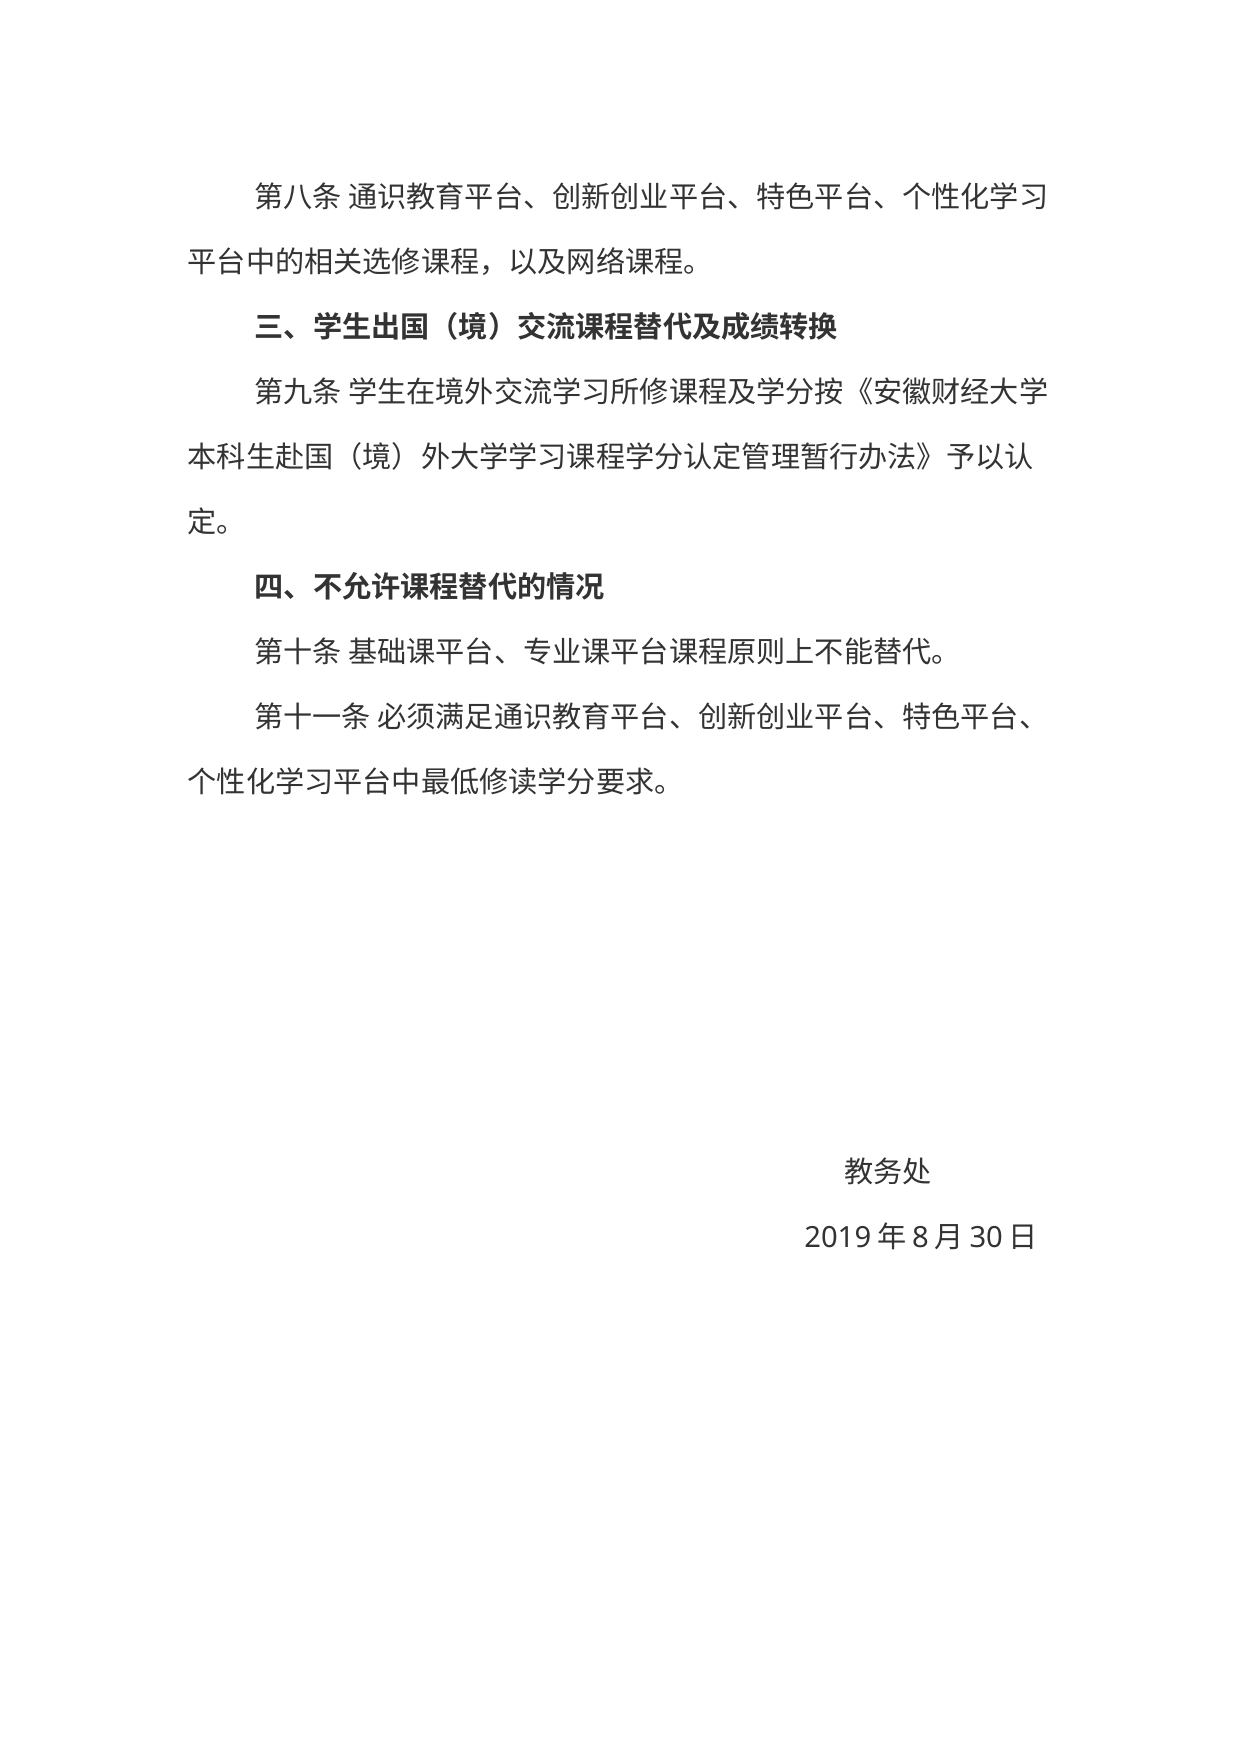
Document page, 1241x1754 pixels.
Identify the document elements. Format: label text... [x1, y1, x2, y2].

text 第八条 通识教育平台、创新创业平台、特色平台、个性化学习平台中的相关选修课程，以及网络课程。 [187, 162, 1053, 292]
text 第十一条 必须满足通识教育平台、创新创业平台、特色平台、个性化学习平台中最低修读学分要求。 [187, 682, 1053, 812]
text 四、不允许课程替代的情况 [187, 552, 1053, 617]
text 第九条 学生在境外交流学习所修课程及学分按《安徽财经大学本科生赴国（境）外大学学习课程学分认定管理暂行办法》予以认定。 [187, 357, 1053, 552]
text 三、学生出国（境）交流课程替代及成绩转换 [187, 292, 1053, 357]
text 教务处 [187, 1137, 1053, 1202]
text 2019年8月30日 [187, 1202, 1053, 1267]
text 第十条 基础课平台、专业课平台课程原则上不能替代。 [187, 617, 1053, 682]
